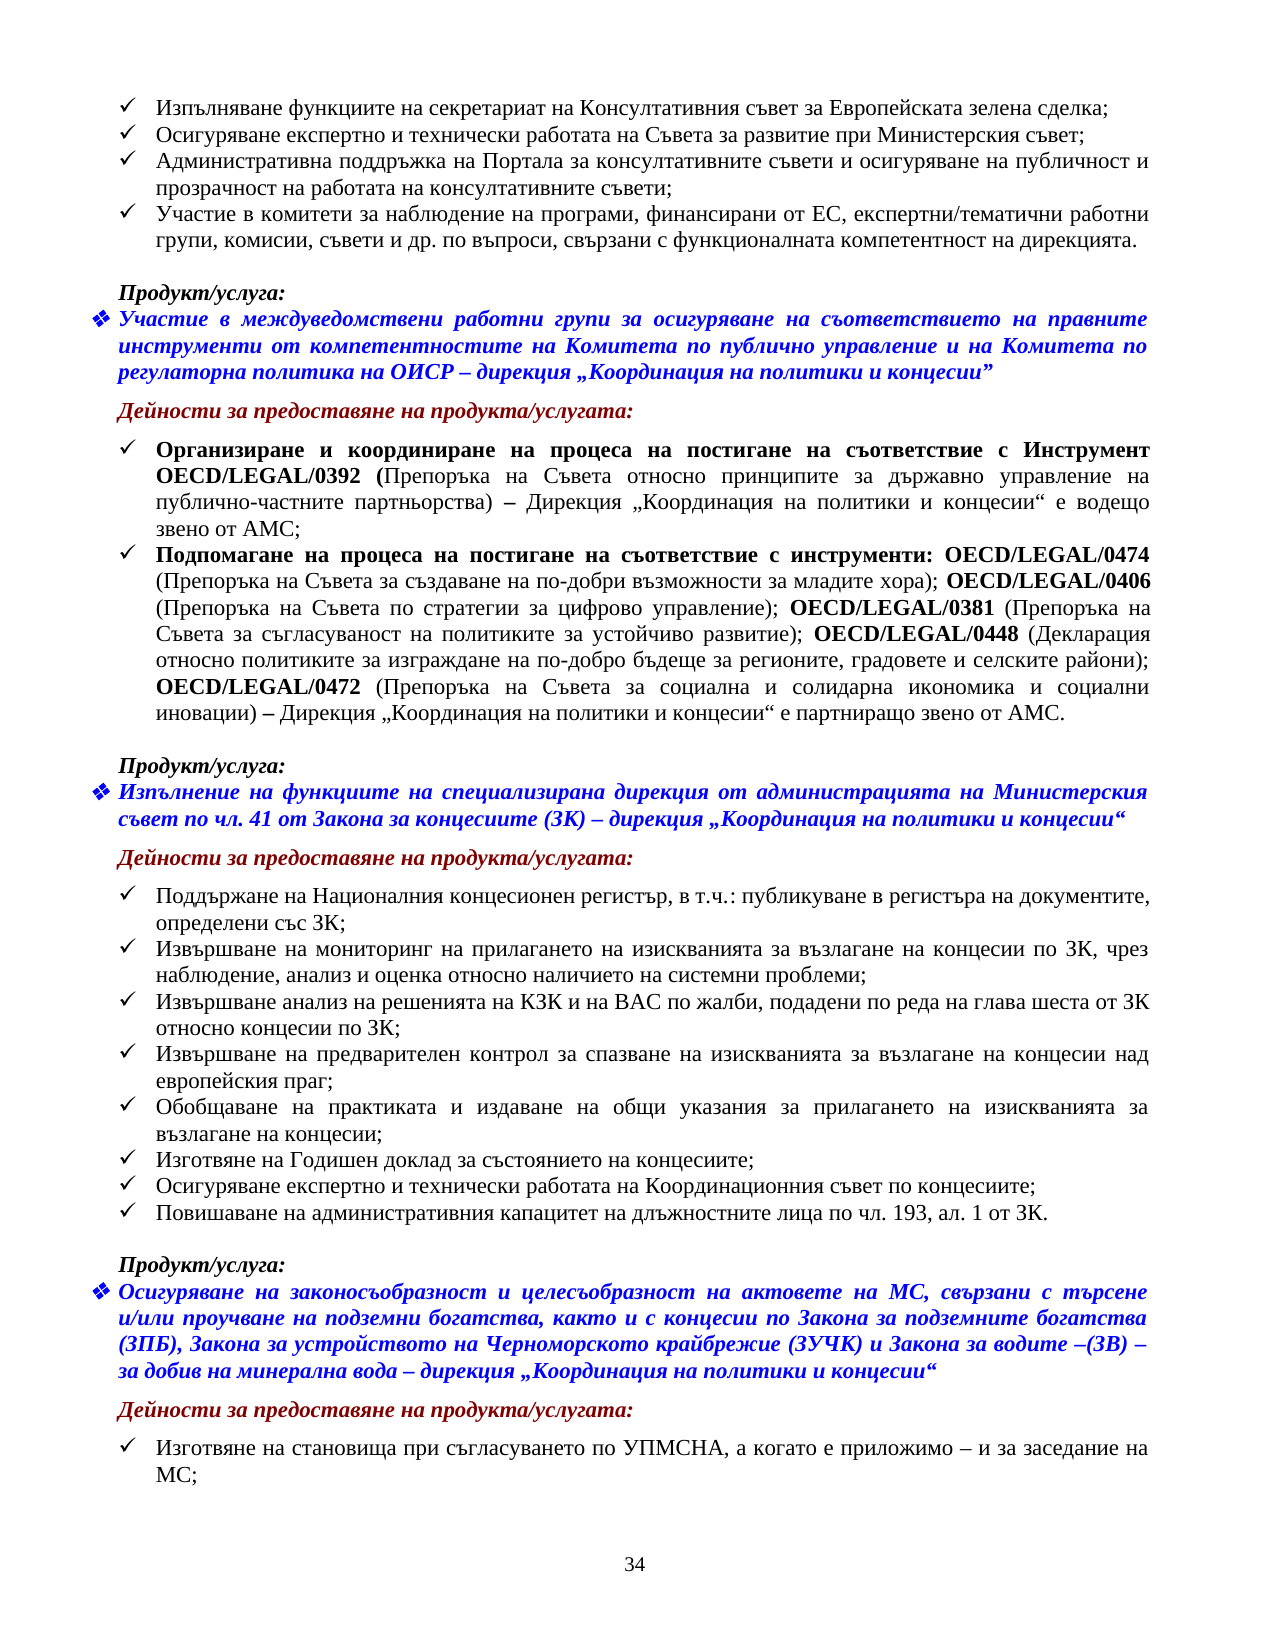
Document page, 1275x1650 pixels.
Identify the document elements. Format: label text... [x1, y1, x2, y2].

text Дейности за предоставяне на продукта/услугата: [118, 397, 1151, 423]
list Изпълняване функциите на секретариат на Консултативния съвет за Европейската зелена сделка; [118, 94, 1151, 121]
list Организиране и координиране на процеса на постигане на съответствие с Инструмент OECD/LEGAL/0392 (Препоръка на Съвета относно принципите за държавно управление на публично-частните партньорства) – Дирекция „Координация на политики и концесии“ е водещо звено от АМС; [118, 436, 1151, 541]
list Обобщаване на практиката и издаване на общи указания за прилагането на изискванията за възлагане на концесии; [118, 1093, 1151, 1146]
list Участие в междуведомствени работни групи за осигуряване на съответствието на правните инструменти от компетентностите на Комитета по публично управление и на Комитета по регулаторна политика на ОИСР – дирекция „Координация на политики и концесии” [88, 305, 1151, 384]
list Участие в комитети за наблюдение на програми, финансирани от ЕС, експертни/тематични работни групи, комисии, съвети и др. по въпроси, свързани с функционалната компетентност на дирекцията. [118, 200, 1151, 253]
text Продукт/услуга: [118, 279, 1151, 305]
text Продукт/услуга: [118, 752, 1151, 778]
list Изпълнение на функциите на специализирана дирекция от администрацията на Министерския съвет по чл. 41 от Закона за концесиите (ЗК) – дирекция „Координация на политики и концесии“ [88, 778, 1151, 831]
list Извършване на мониторинг на прилагането на изискванията за възлагане на концесии по ЗК, чрез наблюдение, анализ и оценка относно наличието на системни проблеми; [118, 935, 1151, 988]
list Осигуряване експертно и технически работата на Съвета за развитие при Министерския съвет; [118, 121, 1151, 147]
list Изготвяне на Годишен доклад за състоянието на концесиите; [118, 1146, 1151, 1172]
text Дейности за предоставяне на продукта/услугата: [118, 1396, 1151, 1422]
list Административна поддръжка на Портала за консултативните съвети и осигуряване на публичност и прозрачност на работата на консултативните съвети; [118, 147, 1151, 200]
list Извършване анализ на решенията на КЗК и на ВАС по жалби, подадени по реда на глава шеста от ЗК относно концесии по ЗК; [118, 988, 1151, 1041]
list Осигуряване на законосъобразност и целесъобразност на актовете на МС, свързани с търсене и/или проучване на подземни богатства, както и с концесии по Закона за подземните богатства (ЗПБ), Закона за устройството на Черноморското крайбрежие (ЗУЧК) и Закона за водите –(ЗВ) – за добив на минерална вода – дирекция „Координация на политики и концесии“ [88, 1278, 1151, 1383]
list Осигуряване експертно и технически работата на Координационния съвет по концесиите; [118, 1172, 1151, 1199]
text Продукт/услуга: [118, 1251, 1151, 1278]
list Подпомагане на процеса на постигане на съответствие с инструменти: OECD/LEGAL/0474 (Препоръка на Съвета за създаване на по-добри възможности за младите хора); OECD/LEGAL/0406 (Препоръка на Съвета по стратегии за цифрово управление); OECD/LEGAL/0381 (Препоръка на Съвета за съгласуваност на политиките за устойчиво развитие); OECD/LEGAL/0448 (Декларация относно политиките за изграждане на по-добро бъдеще за регионите, градовете и селските райони); OECD/LEGAL/0472 (Препоръка на Съвета за социална и солидарна икономика и социални иновации) – Дирекция „Координация на политики и концесии“ е партниращо звено от АМС. [118, 541, 1151, 726]
list Извършване на предварителен контрол за спазване на изискванията за възлагане на концесии над европейския праг; [118, 1041, 1151, 1093]
list Поддържане на Националния концесионен регистър, в т.ч.: публикуване в регистъра на документите, определени със ЗК; [118, 882, 1151, 935]
list Повишаване на административния капацитет на длъжностните лица по чл. 193, ал. 1 от ЗК. [118, 1199, 1151, 1225]
text Дейности за предоставяне на продукта/услугата: [118, 843, 1151, 870]
list Изготвяне на становища при съгласуването по УПМСНА, а когато е приложимо – и за заседание на МС; [118, 1434, 1151, 1487]
